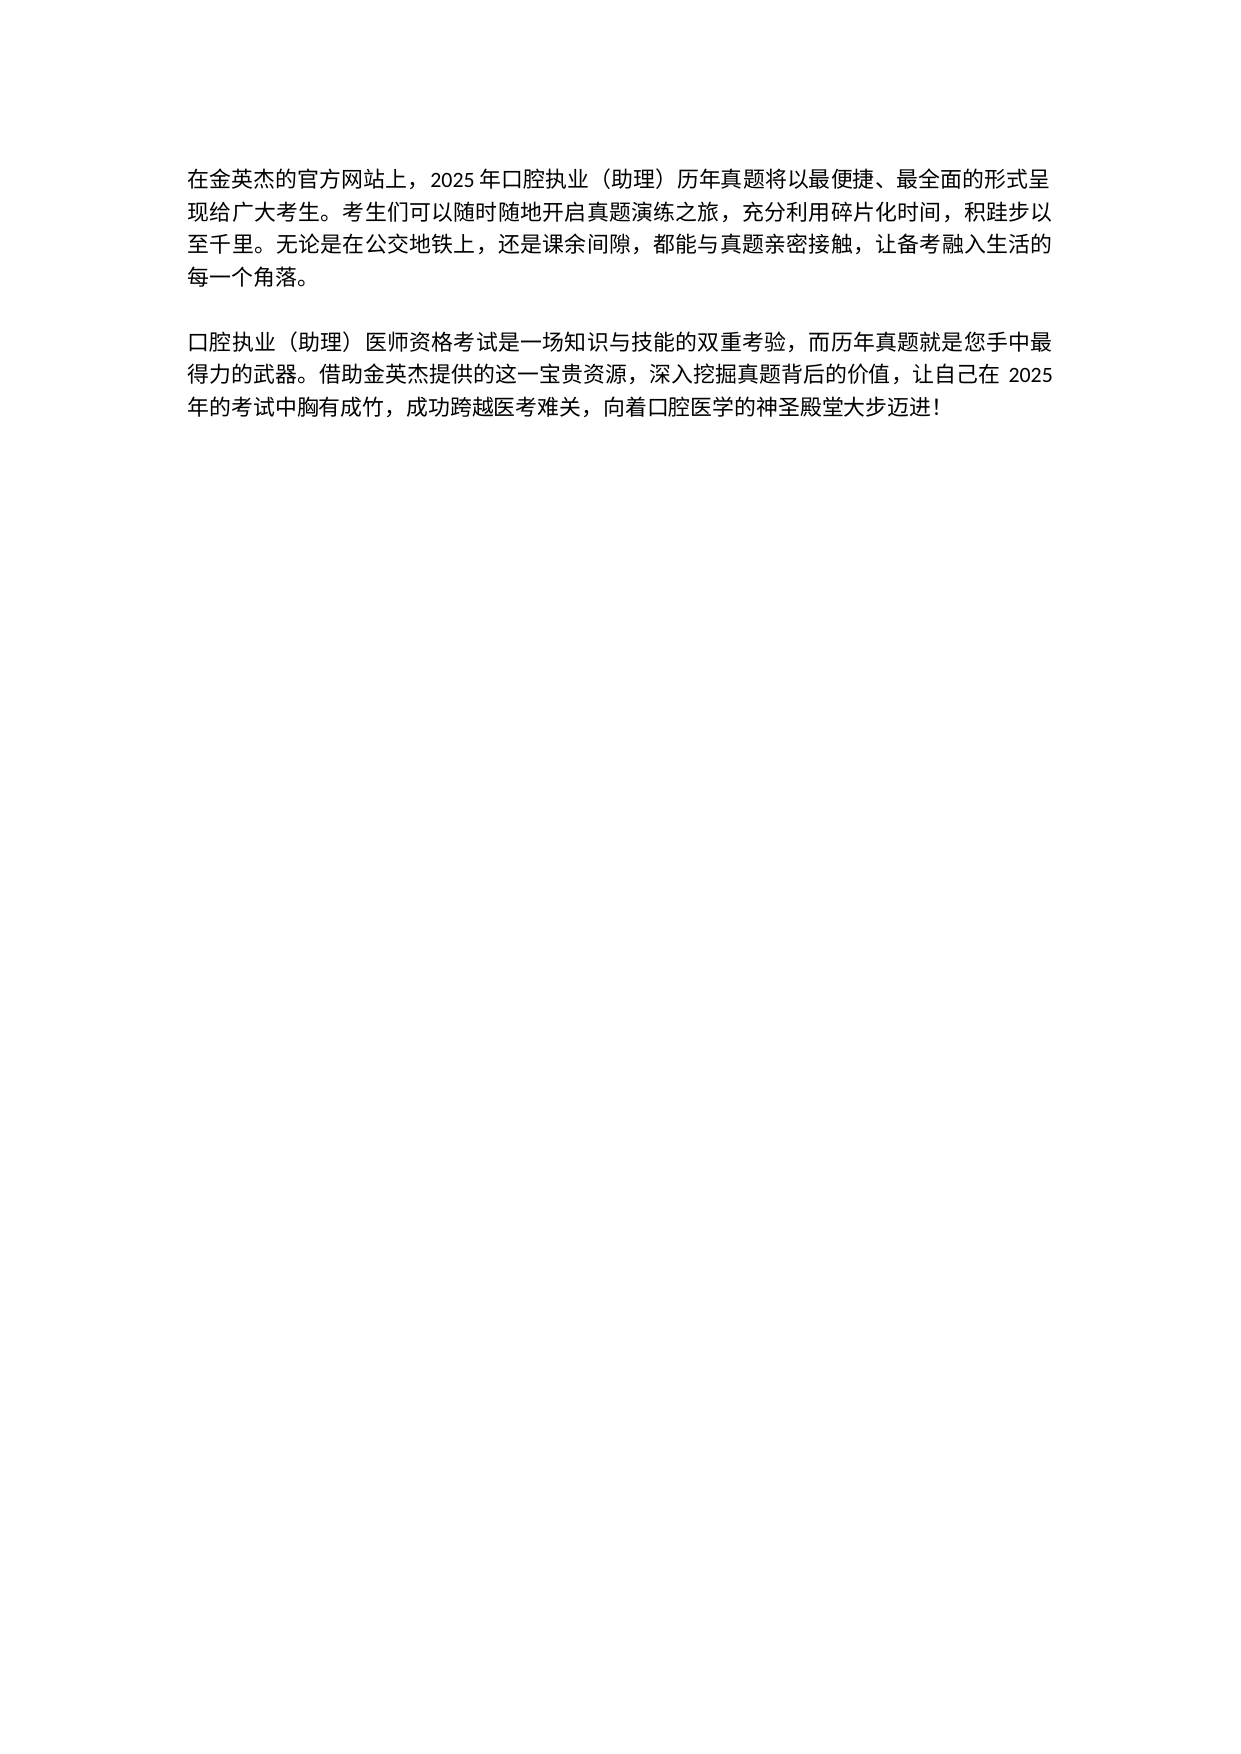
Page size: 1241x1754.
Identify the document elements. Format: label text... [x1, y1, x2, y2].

text 在金英杰的官方网站上，2025年口腔执业（助理）历年真题将以最便捷、最全面的形式呈现给广大考生。考生们可以随时随地开启真题演练之旅，充分利用碎片化时间，积跬步以至千里。无论是在公交地铁上，还是课余间隙，都能与真题亲密接触，让备考融入生活的每一个角落。 [187, 162, 1053, 292]
text 口腔执业（助理）医师资格考试是一场知识与技能的双重考验，而历年真题就是您手中最得力的武器。借助金英杰提供的这一宝贵资源，深入挖掘真题背后的价值，让自己在2025年的考试中胸有成竹，成功跨越医考难关，向着口腔医学的神圣殿堂大步迈进！ [187, 324, 1053, 422]
